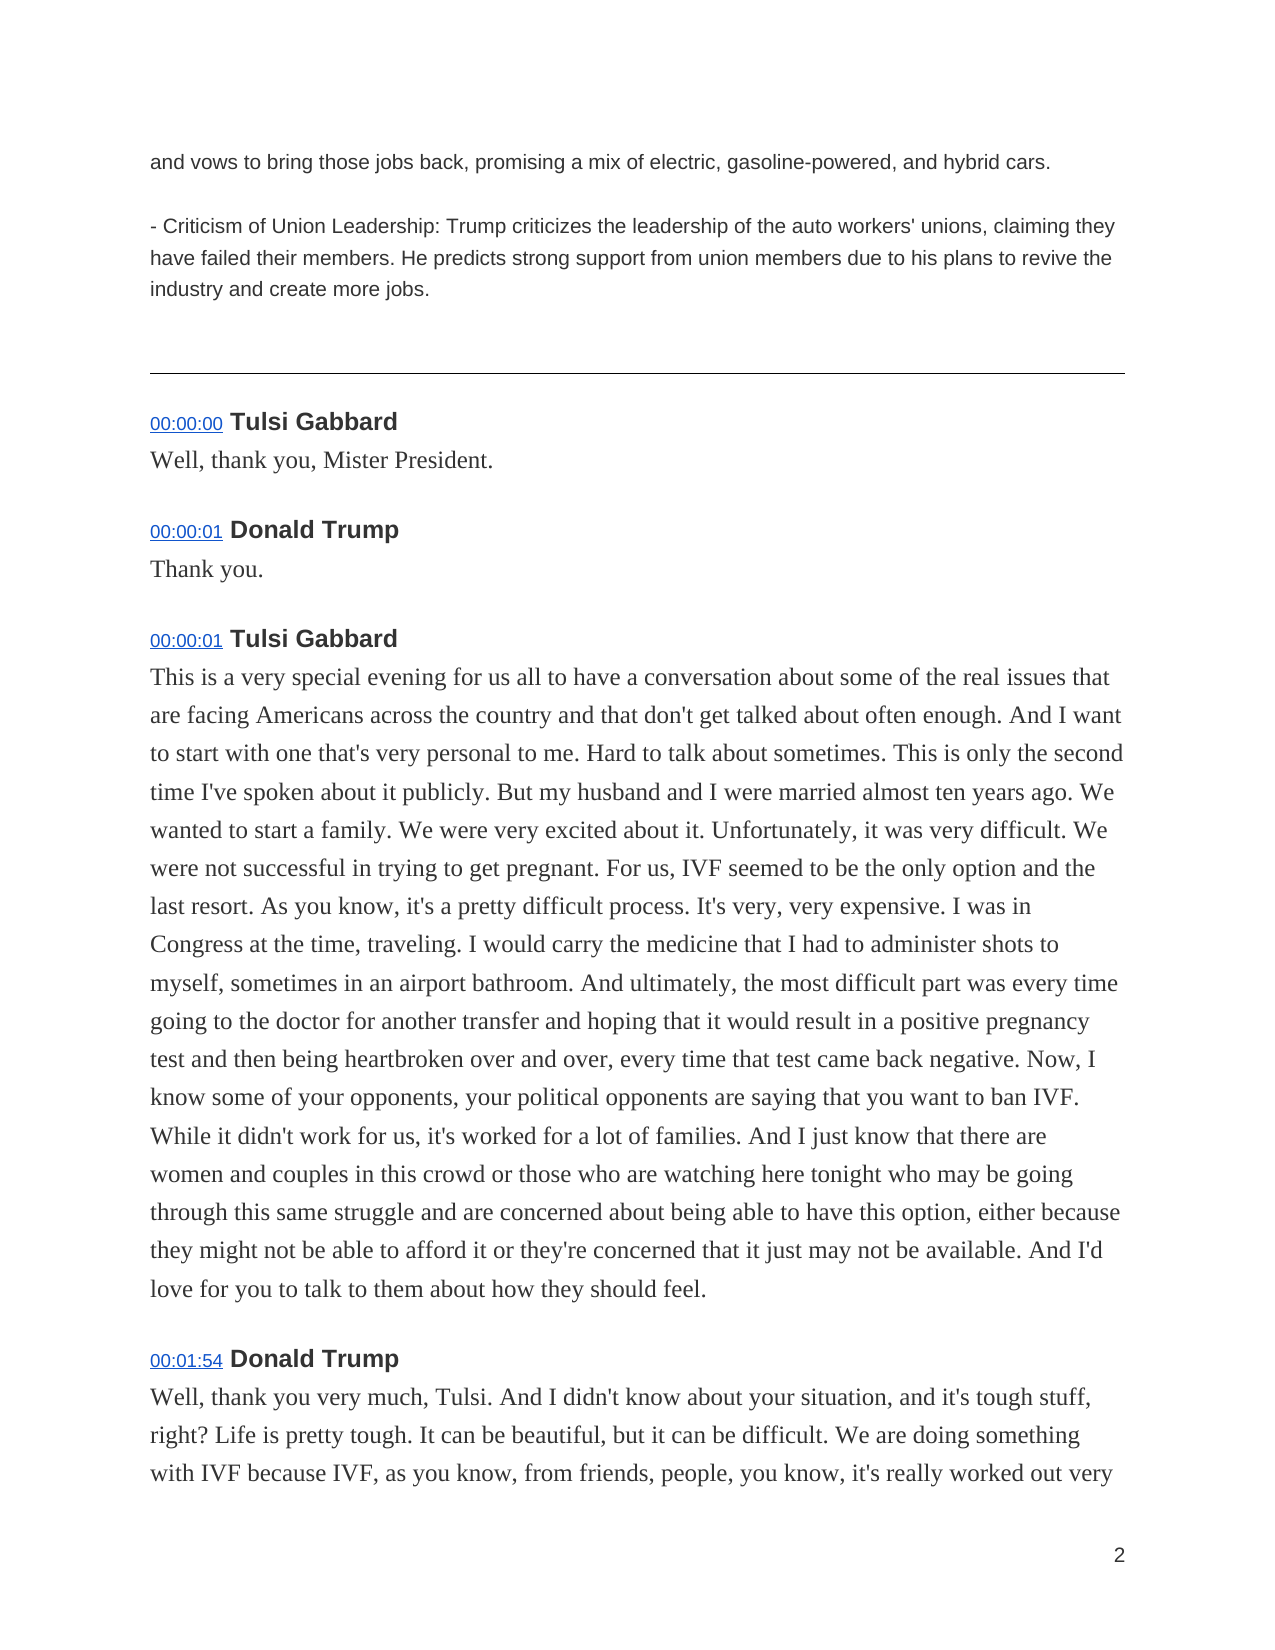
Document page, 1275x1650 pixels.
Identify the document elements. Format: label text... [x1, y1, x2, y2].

text 00:01:54 Donald Trump [150, 1344, 1125, 1372]
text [150, 150, 1125, 333]
text 00:00:01 Donald Trump [150, 516, 1125, 544]
text 00:00:01 Tulsi Gabbard [150, 624, 1125, 652]
text Thank you. [150, 554, 1125, 582]
text 00:00:00 Tulsi Gabbard [150, 407, 1125, 436]
text This is a very special evening for us all to have a conversation about some of the real issues that are facing Americans across the country and that don't get talked about often enough. And I want to start with one that's very personal to me. Hard to talk about sometimes. This is only the second time I've spoken about it publicly. But my husband and I were married almost ten years ago. We wanted to start a family. We were very excited about it. Unfortunately, it was very difficult. We were not successful in trying to get pregnant. For us, IVF seemed to be the only option and the last resort. As you know, it's a pretty difficult process. It's very, very expensive. I was in Congress at the time, traveling. I would carry the medicine that I had to administer shots to myself, sometimes in an airport bathroom. And ultimately, the most difficult part was every time going to the doctor for another transfer and hoping that it would result in a positive pregnancy test and then being heartbroken over and over, every time that test came back negative. Now, I know some of your opponents, your political opponents are saying that you want to ban IVF. While it didn't work for us, it's worked for a lot of families. And I just know that there are women and couples in this crowd or those who are watching here tonight who may be going through this same struggle and are concerned about being able to have this option, either because they might not be able to afford it or they're concerned that it just may not be available. And I'd love for you to talk to them about how they should feel. [150, 662, 1125, 1302]
text Well, thank you, Mister President. [150, 446, 1125, 474]
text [150, 1382, 1125, 1487]
